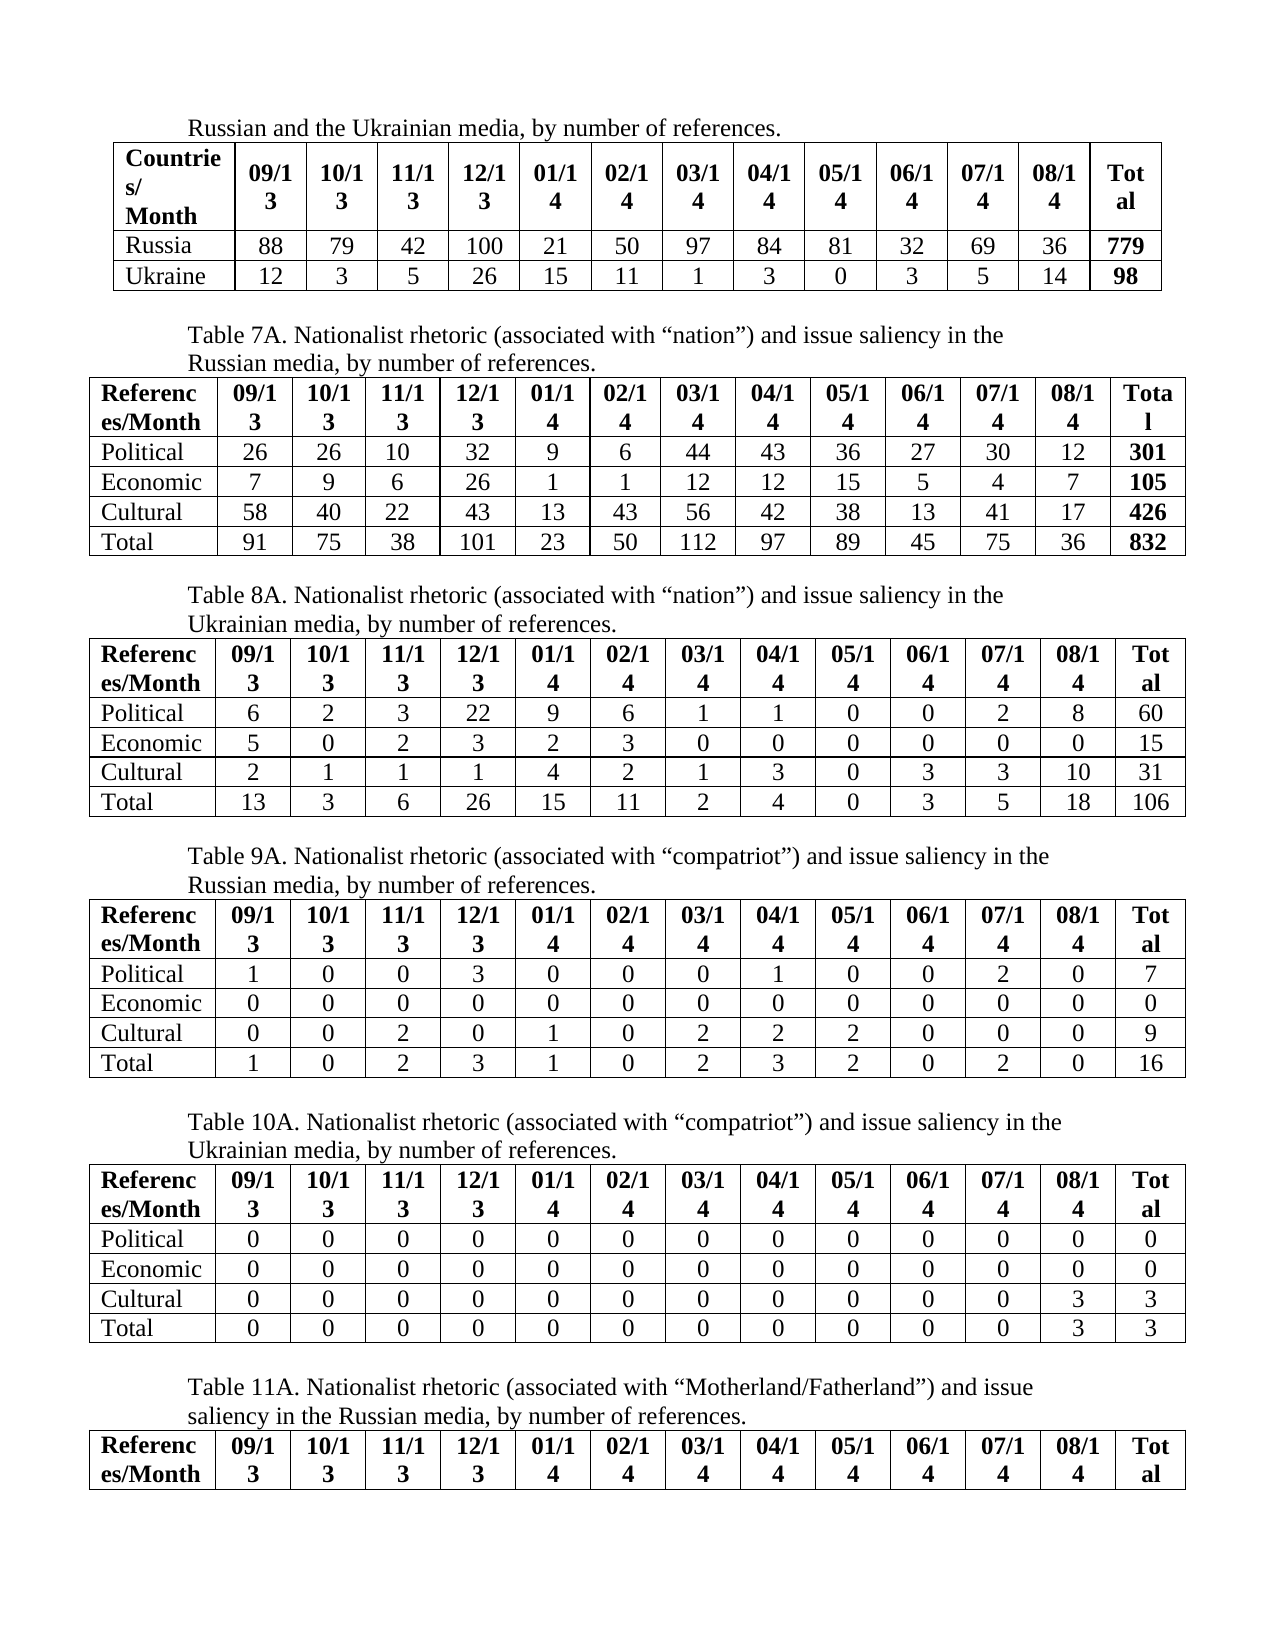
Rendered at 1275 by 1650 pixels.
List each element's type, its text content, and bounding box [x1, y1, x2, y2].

table_cell 26 [293, 437, 365, 466]
table_header 01/14 [516, 639, 590, 697]
table_cell 0 [591, 959, 665, 987]
table_cell 3 [591, 728, 665, 756]
text Table 8A. Nationalist rhetoric (associated with “nation”) and issue saliency in the Ukrainian media, by number of references. [187, 580, 1087, 638]
table_cell 0 [816, 989, 890, 1017]
table_cell 11 [591, 787, 665, 816]
table_cell 0 [666, 1314, 740, 1342]
table_header Total [1091, 143, 1161, 229]
table_cell 0 [816, 1314, 890, 1342]
table_cell 18 [1041, 787, 1115, 816]
table_cell 2 [366, 728, 440, 756]
table_cell 32 [877, 231, 947, 260]
table_header 12/13 [441, 900, 515, 958]
table_cell 41 [961, 497, 1035, 526]
table_cell Cultural [90, 1018, 215, 1047]
table_cell 100 [449, 231, 519, 260]
table_header 07/14 [966, 1165, 1040, 1223]
table_header 02/14 [592, 143, 662, 229]
table_cell 2 [966, 959, 1040, 987]
table_cell 3 [1116, 1284, 1185, 1312]
table_cell 97 [736, 527, 810, 555]
table_header 04/14 [736, 378, 810, 436]
table_cell 6 [591, 698, 665, 727]
table_header 04/14 [741, 1165, 815, 1223]
table_header 10/13 [293, 378, 365, 436]
table_cell 0 [591, 1048, 665, 1077]
table_cell 43 [591, 497, 660, 526]
table_cell 0 [291, 728, 365, 756]
table_header 01/14 [520, 143, 591, 229]
table_cell 1 [291, 758, 365, 786]
table_cell 0 [291, 1314, 365, 1342]
table_cell 0 [516, 1254, 590, 1283]
table_cell 50 [592, 231, 662, 260]
table_cell Economic [90, 1254, 215, 1283]
table_cell 0 [816, 698, 890, 727]
table_cell 832 [1111, 527, 1185, 555]
text Table 10A. Nationalist rhetoric (associated with “compatriot”) and issue saliency in the Ukrainian media, by number of references. [187, 1107, 1087, 1164]
table_cell 0 [1116, 989, 1185, 1017]
table_cell 26 [449, 261, 519, 290]
table_cell 0 [816, 728, 890, 756]
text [187, 113, 1087, 142]
table_cell 0 [891, 728, 965, 756]
table_header 08/14 [1041, 639, 1115, 697]
table_header 03/14 [663, 143, 733, 229]
table_cell 0 [441, 1314, 515, 1342]
table_header 04/14 [741, 900, 815, 958]
table_header 08/14 [1041, 1165, 1115, 1223]
table_cell 84 [734, 231, 804, 260]
table_header 09/13 [216, 1431, 290, 1488]
table_header 06/14 [891, 639, 965, 697]
table_cell 12 [1036, 437, 1110, 466]
table_cell 0 [891, 1314, 965, 1342]
table_cell 2 [666, 1018, 740, 1047]
table_cell 0 [816, 787, 890, 816]
table_cell 106 [1116, 787, 1185, 816]
table_cell 75 [961, 527, 1035, 555]
table_cell 13 [516, 497, 589, 526]
text Table 9A. Nationalist rhetoric (associated with “compatriot”) and issue saliency in the Russian media, by number of references. [187, 841, 1087, 899]
table_cell 0 [591, 1314, 665, 1342]
table_cell 0 [366, 1314, 440, 1342]
table_cell 44 [661, 437, 735, 466]
table_header 08/14 [1019, 143, 1089, 229]
table_cell 1 [741, 698, 815, 727]
table_cell 0 [966, 1284, 1040, 1312]
table_header 05/14 [811, 378, 885, 436]
table_cell Economic [90, 467, 217, 496]
table_header 02/14 [591, 900, 665, 958]
table_cell 0 [816, 758, 890, 786]
table_cell 2 [816, 1018, 890, 1047]
table_cell 0 [366, 1284, 440, 1312]
table_cell 0 [291, 1284, 365, 1312]
table_cell Ukraine [114, 261, 234, 290]
table_cell 301 [1111, 437, 1185, 466]
table_header Total [1116, 1431, 1185, 1488]
table_header 03/14 [666, 1431, 740, 1488]
table_header 07/14 [961, 378, 1035, 436]
table_cell 0 [516, 1224, 590, 1253]
table_header References/Month [90, 1431, 215, 1488]
table_cell 0 [591, 1254, 665, 1283]
table_header 06/14 [886, 378, 960, 436]
table_cell 89 [811, 527, 885, 555]
table_header 09/13 [216, 1165, 290, 1223]
table_cell 4 [741, 787, 815, 816]
table_cell 3 [891, 758, 965, 786]
table_header Countries/ Month [114, 143, 234, 229]
table_cell 0 [216, 1224, 290, 1253]
table_cell 7 [218, 467, 292, 496]
table_cell 0 [816, 1254, 890, 1283]
table_cell 0 [666, 989, 740, 1017]
table_header 11/13 [366, 1431, 440, 1488]
table_cell 0 [1041, 1018, 1115, 1047]
table_cell 3 [741, 758, 815, 786]
table_header 11/13 [366, 900, 440, 958]
table_header References/Month [90, 900, 215, 958]
table_cell 30 [961, 437, 1035, 466]
table_header 01/14 [516, 378, 589, 436]
table_header 07/14 [966, 1431, 1040, 1488]
table_cell 0 [891, 1254, 965, 1283]
table_cell 36 [1019, 231, 1089, 260]
table_cell 16 [1116, 1048, 1185, 1077]
table_cell 12 [736, 467, 810, 496]
table_cell 4 [516, 758, 590, 786]
table_header Total [1116, 900, 1185, 958]
table_cell 3 [734, 261, 804, 290]
table_header 01/14 [516, 1431, 590, 1488]
table_cell 0 [741, 1284, 815, 1312]
table_cell 0 [891, 1224, 965, 1253]
table_header 06/14 [891, 1165, 965, 1223]
table_header 12/13 [441, 378, 515, 436]
table_cell 0 [805, 261, 876, 290]
table_cell 1 [666, 758, 740, 786]
table_cell 88 [236, 231, 306, 260]
table_cell 779 [1091, 231, 1161, 260]
table_cell 9 [293, 467, 365, 496]
table_cell 0 [891, 959, 965, 987]
table_cell 0 [666, 1224, 740, 1253]
table_cell 50 [591, 527, 660, 555]
table_cell 15 [516, 787, 590, 816]
table_cell Cultural [90, 758, 215, 786]
table_header 11/13 [378, 143, 448, 229]
table_cell 0 [291, 1254, 365, 1283]
table_cell 42 [378, 231, 448, 260]
table_cell 56 [661, 497, 735, 526]
table_cell 0 [516, 1284, 590, 1312]
table_cell 0 [291, 1018, 365, 1047]
table_cell 1 [516, 1048, 590, 1077]
table_header 10/13 [291, 1431, 365, 1488]
table_cell 1 [666, 698, 740, 727]
table_cell 0 [441, 989, 515, 1017]
table_cell Total [90, 1048, 215, 1077]
table_cell 0 [741, 1224, 815, 1253]
table_cell 43 [441, 497, 515, 526]
table_cell 0 [1116, 1224, 1185, 1253]
table_cell 101 [441, 527, 515, 555]
table_header 03/14 [666, 900, 740, 958]
table_cell 0 [891, 1048, 965, 1077]
table_cell 3 [441, 1048, 515, 1077]
table_cell 2 [366, 1018, 440, 1047]
table_cell 2 [516, 728, 590, 756]
table_cell 0 [216, 989, 290, 1017]
table_header Total [1116, 1165, 1185, 1223]
table_cell 9 [1116, 1018, 1185, 1047]
table_cell 27 [886, 437, 960, 466]
table_cell Political [90, 437, 217, 466]
table_header Total [1116, 639, 1185, 697]
table_cell 0 [441, 1254, 515, 1283]
table_cell 105 [1111, 467, 1185, 496]
table_cell 0 [891, 698, 965, 727]
table_cell 0 [516, 1314, 590, 1342]
text Table 11A. Nationalist rhetoric (associated with “Motherland/Fatherland”) and issue saliency in the Russian media, by number of references. [187, 1372, 1087, 1429]
table_cell 10 [366, 437, 439, 466]
table_cell 5 [216, 728, 290, 756]
table_header 07/14 [966, 639, 1040, 697]
table_cell 3 [1041, 1314, 1115, 1342]
table_cell 22 [441, 698, 515, 727]
table_cell 9 [516, 698, 590, 727]
table_header 05/14 [816, 900, 890, 958]
table_cell 31 [1116, 758, 1185, 786]
table_header 11/13 [366, 1165, 440, 1223]
table_cell Russia [114, 231, 234, 260]
table_cell 6 [591, 437, 660, 466]
table_cell 3 [741, 1048, 815, 1077]
table_cell 36 [811, 437, 885, 466]
table_cell 0 [891, 989, 965, 1017]
table_header 01/14 [516, 1165, 590, 1223]
table_cell Economic [90, 989, 215, 1017]
table_cell 1 [366, 758, 440, 786]
table_cell 13 [886, 497, 960, 526]
table_header 11/13 [366, 378, 439, 436]
table_cell 2 [291, 698, 365, 727]
table_cell 0 [591, 989, 665, 1017]
table_cell 0 [1041, 959, 1115, 987]
table_header 03/14 [666, 639, 740, 697]
table_cell 0 [966, 1224, 1040, 1253]
table_header References/Month [90, 378, 217, 436]
table_cell 3 [1041, 1284, 1115, 1312]
table_header 10/13 [291, 1165, 365, 1223]
table_cell 38 [811, 497, 885, 526]
table_cell 7 [1116, 959, 1185, 987]
table_header 04/14 [741, 1431, 815, 1488]
table_cell Total [90, 527, 217, 555]
table_header 09/13 [216, 639, 290, 697]
table_header 01/14 [516, 900, 590, 958]
table_cell 11 [592, 261, 662, 290]
table_cell 1 [516, 467, 589, 496]
table_header 08/14 [1036, 378, 1110, 436]
table_cell 0 [591, 1018, 665, 1047]
table_cell 5 [378, 261, 448, 290]
table_cell 91 [218, 527, 292, 555]
table_cell 0 [891, 1284, 965, 1312]
table_header 03/14 [666, 1165, 740, 1223]
table_cell 2 [666, 1048, 740, 1077]
table_header 12/13 [449, 143, 519, 229]
table_cell 15 [1116, 728, 1185, 756]
table_cell 0 [591, 1284, 665, 1312]
table_cell 0 [666, 1254, 740, 1283]
table_cell 5 [966, 787, 1040, 816]
table_cell 97 [663, 231, 733, 260]
table_cell 1 [441, 758, 515, 786]
table_cell 2 [666, 787, 740, 816]
table_cell 3 [891, 787, 965, 816]
table_cell 0 [816, 1284, 890, 1312]
table_header 08/14 [1041, 1431, 1115, 1488]
table_cell 5 [948, 261, 1018, 290]
table_cell 1 [516, 1018, 590, 1047]
table_cell 0 [666, 1284, 740, 1312]
table_cell 2 [966, 1048, 1040, 1077]
table_cell 0 [1041, 989, 1115, 1017]
table_cell 0 [441, 1018, 515, 1047]
table_cell 0 [966, 728, 1040, 756]
table_cell 38 [366, 527, 439, 555]
table_cell 0 [591, 1224, 665, 1253]
table_cell 3 [441, 728, 515, 756]
table_cell 0 [366, 1254, 440, 1283]
table_cell 3 [966, 758, 1040, 786]
table_header 02/14 [591, 1431, 665, 1488]
table_cell 45 [886, 527, 960, 555]
table_cell 10 [1041, 758, 1115, 786]
table_cell 21 [520, 231, 591, 260]
table_cell 0 [741, 1254, 815, 1283]
table_cell 98 [1091, 261, 1161, 290]
table_cell 43 [736, 437, 810, 466]
table_cell 13 [216, 787, 290, 816]
table_cell 0 [966, 989, 1040, 1017]
table_cell 2 [366, 1048, 440, 1077]
table_cell 0 [666, 728, 740, 756]
table_cell 6 [366, 467, 439, 496]
table_cell 0 [216, 1018, 290, 1047]
table_cell 42 [736, 497, 810, 526]
table_cell 0 [366, 1224, 440, 1253]
table_cell 6 [216, 698, 290, 727]
table_cell 3 [366, 698, 440, 727]
table_header 12/13 [441, 639, 515, 697]
table_cell Political [90, 698, 215, 727]
table_cell 1 [663, 261, 733, 290]
table_header 05/14 [805, 143, 876, 229]
table_cell 0 [741, 989, 815, 1017]
table_cell 32 [441, 437, 515, 466]
table_cell 7 [1036, 467, 1110, 496]
table_cell 26 [218, 437, 292, 466]
table_header 10/13 [307, 143, 377, 229]
table_cell 0 [1041, 1048, 1115, 1077]
table_header 05/14 [816, 1165, 890, 1223]
table_header 04/14 [734, 143, 804, 229]
table_cell 12 [661, 467, 735, 496]
table_cell 81 [805, 231, 876, 260]
table_cell Political [90, 959, 215, 987]
table_cell 0 [741, 1314, 815, 1342]
table_cell 79 [307, 231, 377, 260]
table_cell 26 [441, 787, 515, 816]
table_cell 3 [291, 787, 365, 816]
table_cell 0 [966, 1314, 1040, 1342]
table_cell 14 [1019, 261, 1089, 290]
table_cell 0 [966, 1254, 1040, 1283]
table_header 02/14 [591, 639, 665, 697]
text Table 7A. Nationalist rhetoric (associated with “nation”) and issue saliency in the Russian media, by number of references. [187, 320, 1087, 377]
table_header Total [1111, 378, 1185, 436]
table_header 02/14 [591, 1165, 665, 1223]
table_cell Total [90, 1314, 215, 1342]
table_header 06/14 [891, 1431, 965, 1488]
table_cell 9 [516, 437, 589, 466]
table_cell 15 [811, 467, 885, 496]
table_header 06/14 [877, 143, 947, 229]
table_cell 23 [516, 527, 589, 555]
table_header References/Month [90, 639, 215, 697]
table_cell 2 [741, 1018, 815, 1047]
table_cell 17 [1036, 497, 1110, 526]
table_header 03/14 [661, 378, 735, 436]
table_header 12/13 [441, 1431, 515, 1488]
table_cell 69 [948, 231, 1018, 260]
table_cell 15 [520, 261, 591, 290]
table_cell 2 [816, 1048, 890, 1077]
table_cell 1 [216, 1048, 290, 1077]
table_cell 0 [291, 1224, 365, 1253]
table_header 05/14 [816, 1431, 890, 1488]
table_cell 0 [516, 989, 590, 1017]
table_header 06/14 [891, 900, 965, 958]
table_cell 6 [366, 787, 440, 816]
table_cell 0 [666, 959, 740, 987]
table_cell 36 [1036, 527, 1110, 555]
table_cell 1 [591, 467, 660, 496]
table_cell 0 [741, 728, 815, 756]
table_cell 40 [293, 497, 365, 526]
table_header 10/13 [291, 900, 365, 958]
table_cell 426 [1111, 497, 1185, 526]
table_cell 0 [1041, 1254, 1115, 1283]
table_cell 3 [1116, 1314, 1185, 1342]
table_cell 0 [966, 1018, 1040, 1047]
table_cell 60 [1116, 698, 1185, 727]
table_cell Cultural [90, 497, 217, 526]
table_cell 0 [291, 959, 365, 987]
table_header 07/14 [948, 143, 1018, 229]
table_cell 0 [216, 1254, 290, 1283]
table_header 11/13 [366, 639, 440, 697]
table_cell 0 [1116, 1254, 1185, 1283]
table_cell 75 [293, 527, 365, 555]
table_header 12/13 [441, 1165, 515, 1223]
table_cell 1 [741, 959, 815, 987]
table_header 09/13 [236, 143, 306, 229]
table_header 10/13 [291, 639, 365, 697]
table_cell 0 [816, 959, 890, 987]
table_cell 2 [591, 758, 665, 786]
table_cell Total [90, 787, 215, 816]
table_cell 3 [441, 959, 515, 987]
table_cell 0 [216, 1284, 290, 1312]
table_cell 3 [307, 261, 377, 290]
table_cell 4 [961, 467, 1035, 496]
table_cell 26 [441, 467, 515, 496]
table_cell 0 [816, 1224, 890, 1253]
table_cell 0 [1041, 1224, 1115, 1253]
table_cell 2 [966, 698, 1040, 727]
table_header 09/13 [218, 378, 292, 436]
table_cell 22 [366, 497, 439, 526]
table_cell 0 [366, 959, 440, 987]
table_header References/Month [90, 1165, 215, 1223]
table_cell 0 [441, 1284, 515, 1312]
table_cell Political [90, 1224, 215, 1253]
table_header 04/14 [741, 639, 815, 697]
table_cell 8 [1041, 698, 1115, 727]
table_header 08/14 [1041, 900, 1115, 958]
table_cell 0 [216, 1314, 290, 1342]
table_cell 5 [886, 467, 960, 496]
table_cell 12 [236, 261, 306, 290]
table_cell Cultural [90, 1284, 215, 1312]
table_cell 0 [441, 1224, 515, 1253]
table_cell 0 [516, 959, 590, 987]
table_cell 58 [218, 497, 292, 526]
table_cell 0 [291, 989, 365, 1017]
table_cell 3 [877, 261, 947, 290]
table_cell 0 [1041, 728, 1115, 756]
table_cell Economic [90, 728, 215, 756]
table_cell 0 [291, 1048, 365, 1077]
table_cell 0 [891, 1018, 965, 1047]
table_header 05/14 [816, 639, 890, 697]
table_cell 2 [216, 758, 290, 786]
table_cell 112 [661, 527, 735, 555]
table_header 09/13 [216, 900, 290, 958]
table_cell 0 [366, 989, 440, 1017]
table_cell 1 [216, 959, 290, 987]
table_header 02/14 [591, 378, 660, 436]
table_header 07/14 [966, 900, 1040, 958]
